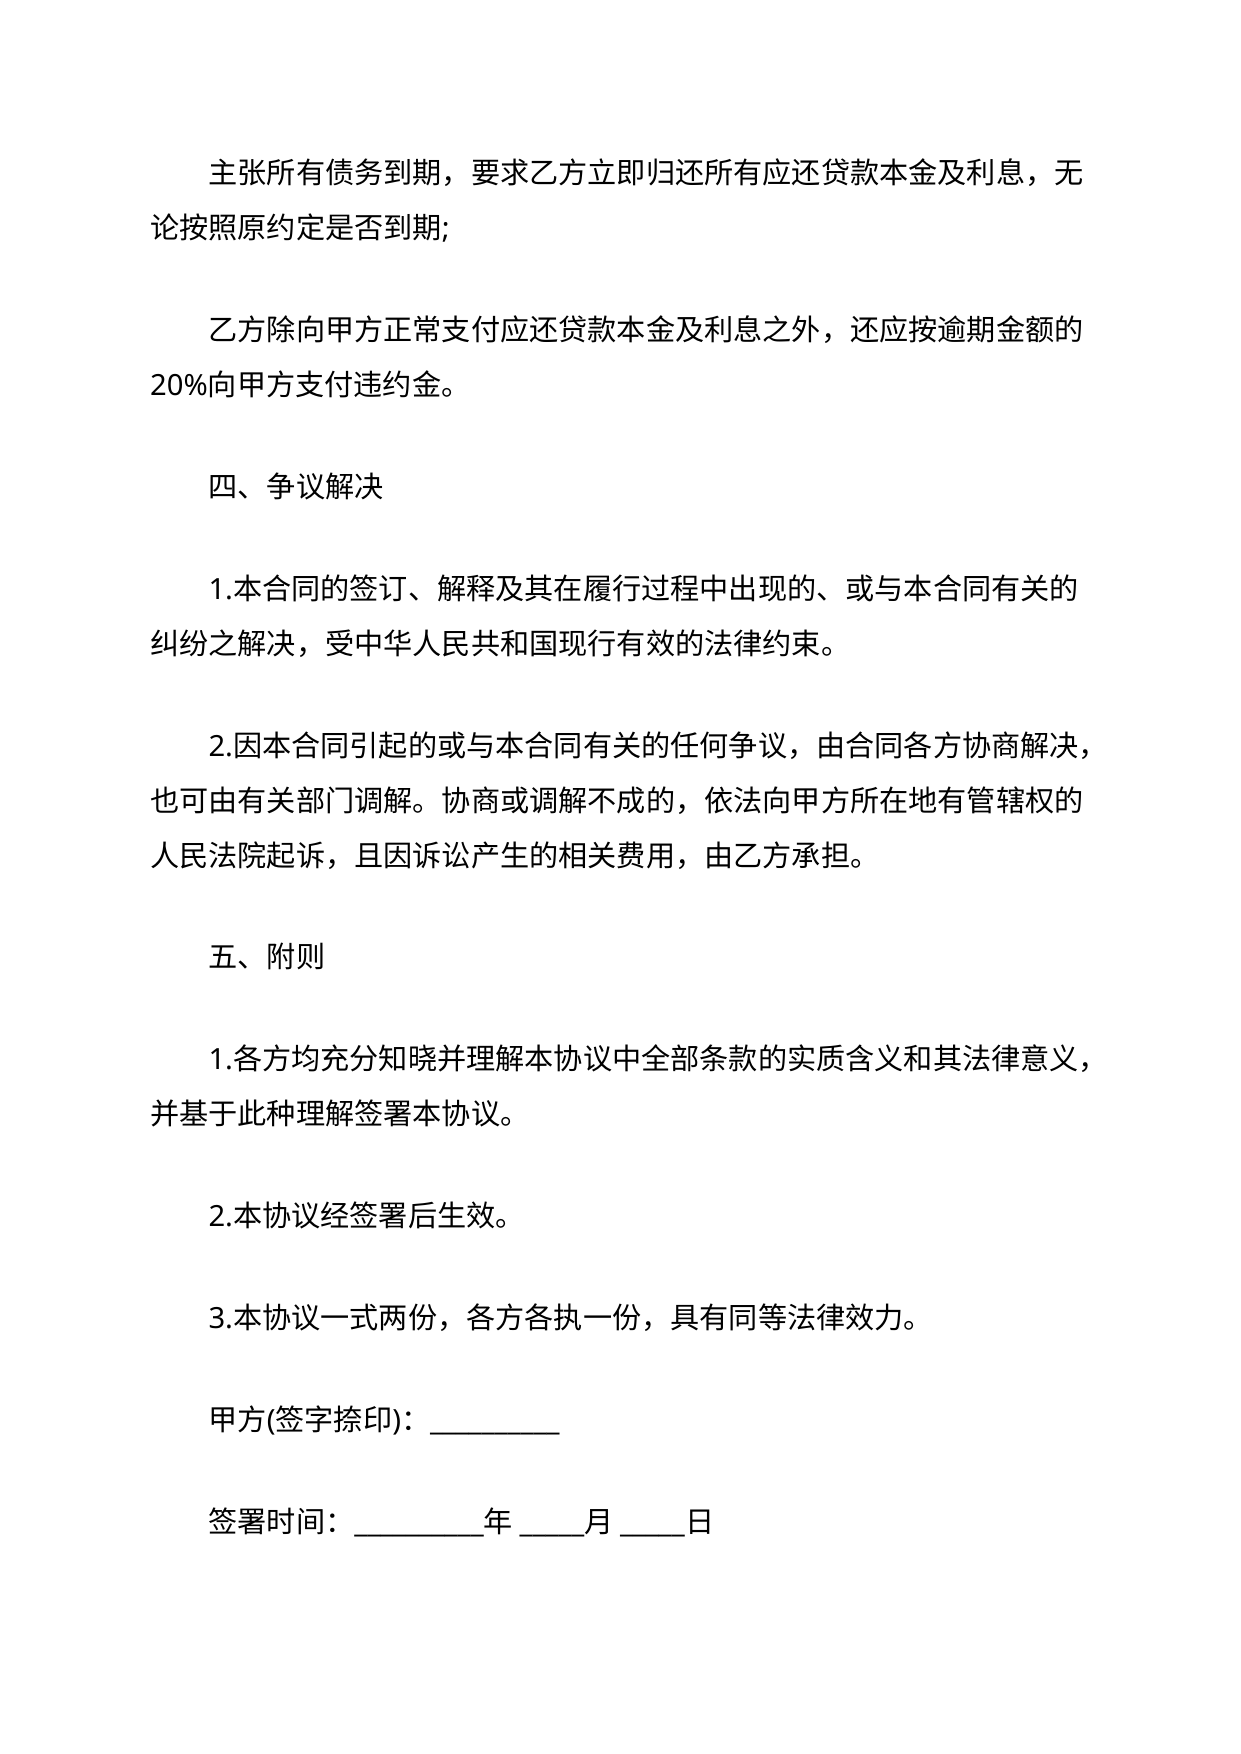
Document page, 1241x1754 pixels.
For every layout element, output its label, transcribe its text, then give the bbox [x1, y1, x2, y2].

text 1.各方均充分知晓并理解本协议中全部条款的实质含义和其法律意义，并基于此种理解签署本协议。 [150, 1036, 1090, 1133]
text 3.本协议一式两份，各方各执一份，具有同等法律效力。 [150, 1294, 1090, 1337]
text 签署时间：__________年 _____月 _____日 [150, 1498, 1090, 1541]
text 1.本合同的签订、解释及其在履行过程中出现的、或与本合同有关的纠纷之解决，受中华人民共和国现行有效的法律约束。 [150, 566, 1090, 663]
text 乙方除向甲方正常支付应还贷款本金及利息之外，还应按逾期金额的20%向甲方支付违约金。 [150, 307, 1090, 404]
text 2.因本合同引起的或与本合同有关的任何争议，由合同各方协商解决，也可由有关部门调解。协商或调解不成的，依法向甲方所在地有管辖权的人民法院起诉，且因诉讼产生的相关费用，由乙方承担。 [150, 722, 1090, 874]
text 2.本协议经签署后生效。 [150, 1192, 1090, 1235]
text 甲方(签字捺印)：__________ [150, 1396, 1090, 1439]
text 四、争议解决 [150, 464, 1090, 506]
text 五、附则 [150, 934, 1090, 976]
text 主张所有债务到期，要求乙方立即归还所有应还贷款本金及利息，无论按照原约定是否到期; [150, 150, 1090, 247]
